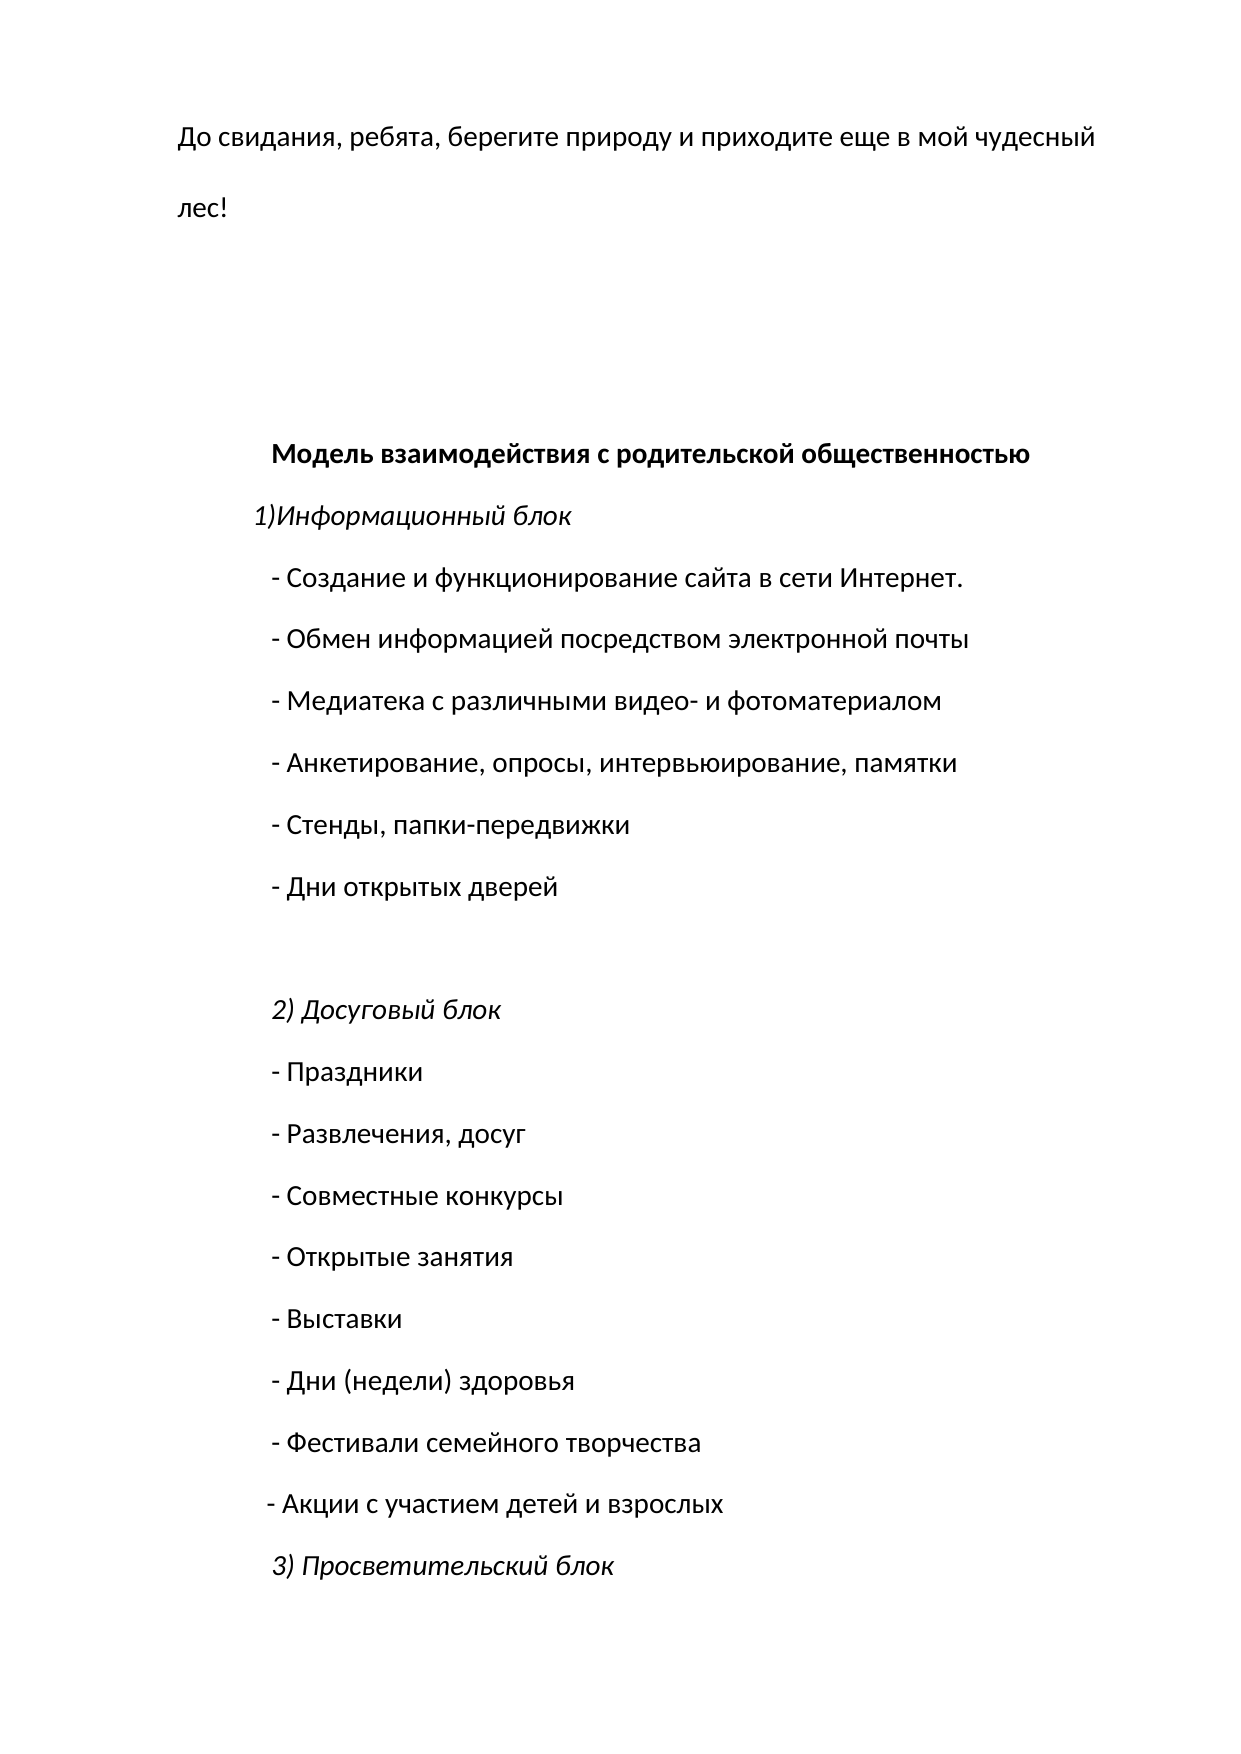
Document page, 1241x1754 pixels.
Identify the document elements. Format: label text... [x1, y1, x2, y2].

text - Дни (недели) здоровья [215, 1362, 1152, 1397]
text - Совместные конкурсы [215, 1177, 1152, 1212]
text - Дни открытых дверей [215, 868, 1152, 903]
text - Акции с участием детей и взрослых [177, 1485, 1152, 1521]
text 2) Досуговый блок [215, 991, 1152, 1027]
text - Открытые занятия [215, 1238, 1152, 1274]
text - Обмен информацией посредством электронной почты [215, 621, 1152, 656]
text - Фестивали семейного творчества [215, 1424, 1152, 1459]
text - Стенды, папки-передвижки [215, 806, 1152, 842]
text - Выставки [215, 1300, 1152, 1336]
text До свидания, ребята, берегите природу и приходите еще в мой чудесный лес! [177, 118, 1152, 225]
text - Медиатека с различными видео- и фотоматериалом [215, 682, 1152, 718]
text 3) Просветительский блок [215, 1547, 1152, 1583]
text 1)Информационный блок [252, 497, 1152, 533]
text - Создание и функционирование сайта в сети Интернет. [215, 559, 1152, 594]
text - Развлечения, досуг [215, 1115, 1152, 1150]
text Модель взаимодействия с родительской общественностью [177, 435, 1152, 471]
text - Праздники [215, 1053, 1152, 1089]
text - Анкетирование, опросы, интервьюирование, памятки [215, 744, 1152, 780]
